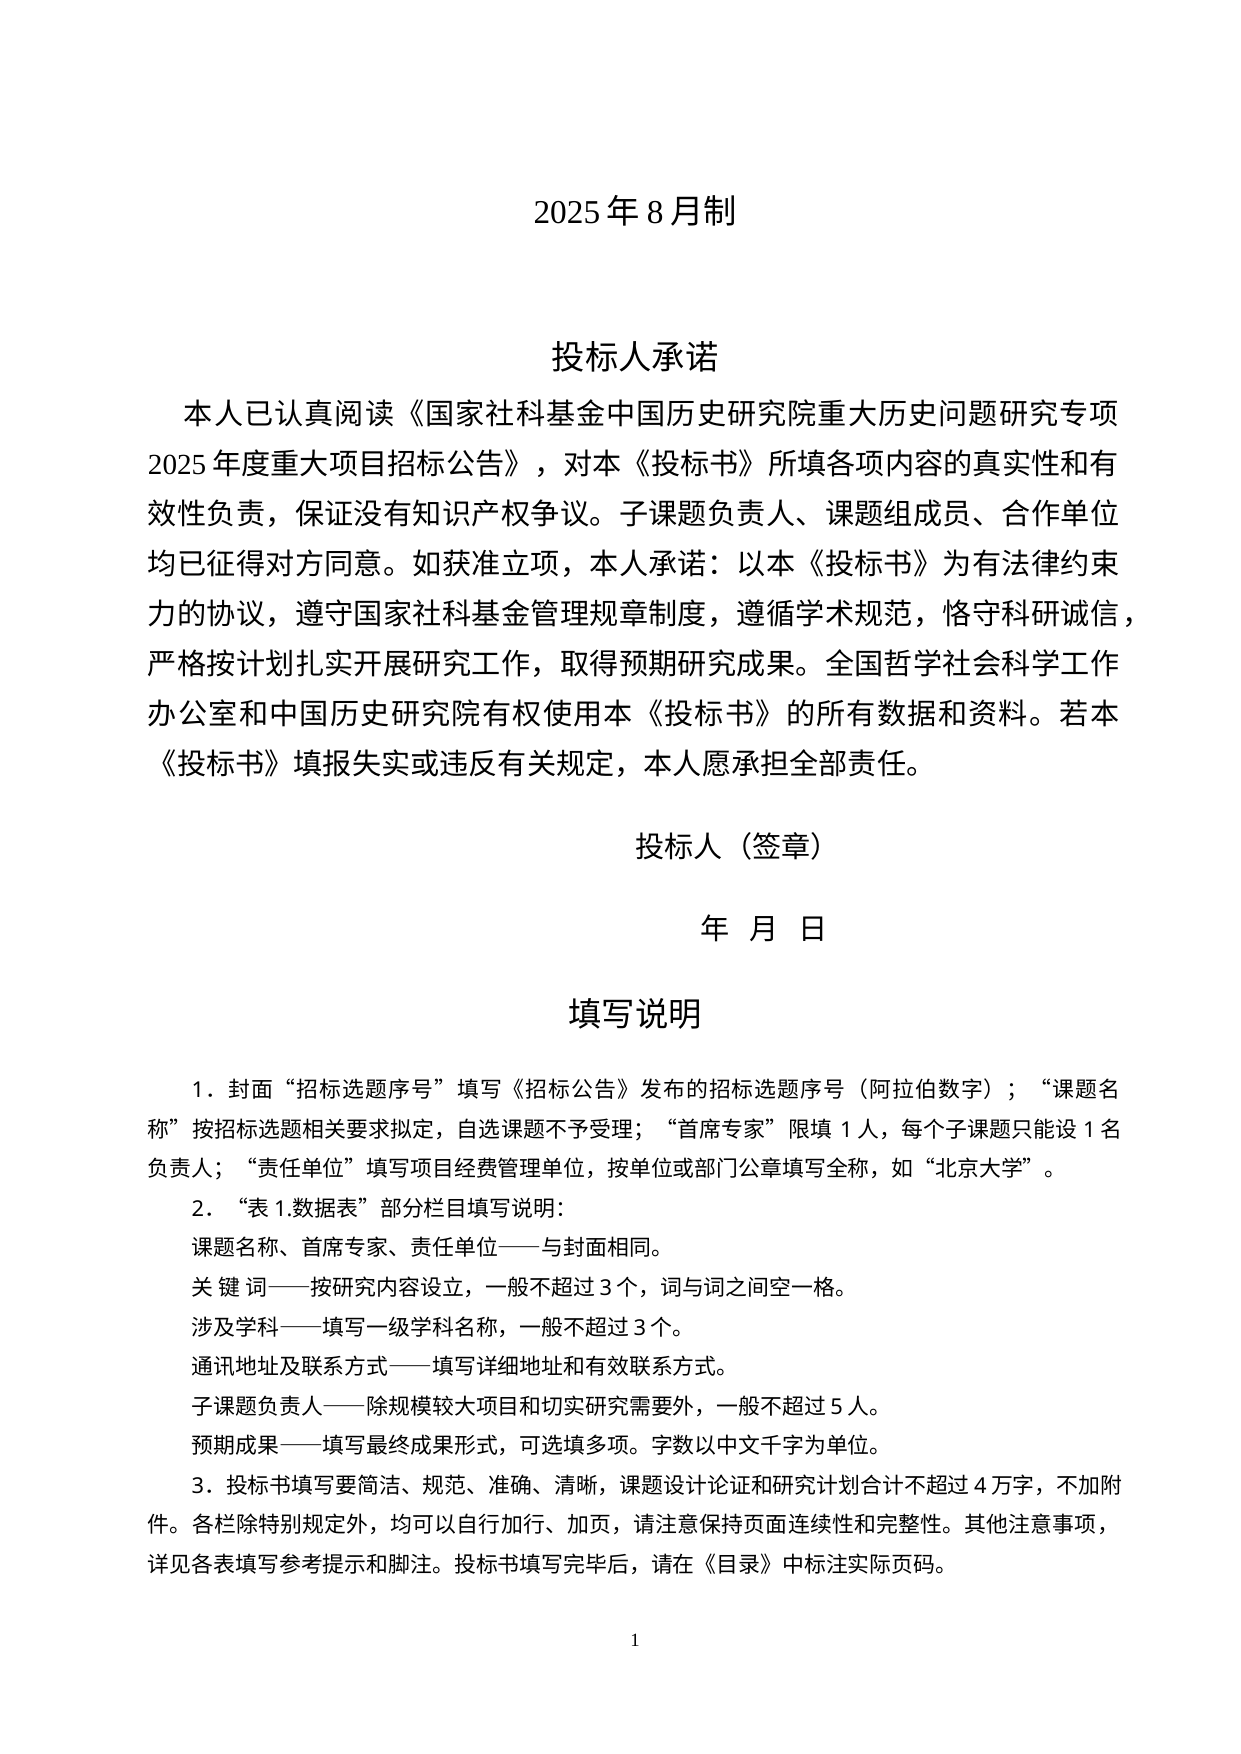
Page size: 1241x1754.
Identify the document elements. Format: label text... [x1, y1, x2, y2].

text 1．封面“招标选题序号”填写《招标公告》发布的招标选题序号（阿拉伯数字）；“课题名称”按招标选题相关要求拟定，自选课题不予受理；“首席专家”限填1人，每个子课题只能设1名负责人；“责任单位”填写项目经费管理单位，按单位或部门公章填写全称，如“北京大学”。 [148, 1066, 1122, 1184]
text 填写说明 [148, 988, 1122, 1036]
text 通讯地址及联系方式——填写详细地址和有效联系方式。 [148, 1343, 1122, 1382]
text 预期成果——填写最终成果形式，可选填多项。字数以中文千字为单位。 [148, 1422, 1122, 1462]
text 投标人承诺 [148, 331, 1122, 379]
text 子课题负责人——除规模较大项目和切实研究需要外，一般不超过5人。 [148, 1382, 1122, 1422]
text 涉及学科——填写一级学科名称，一般不超过3个。 [148, 1303, 1122, 1343]
text 3．投标书填写要简洁、规范、准确、清晰，课题设计论证和研究计划合计不超过4万字，不加附件。各栏除特别规定外，均可以自行加行、加页，请注意保持页面连续性和完整性。其他注意事项，详见各表填写参考提示和脚注。投标书填写完毕后，请在《目录》中标注实际页码。 [148, 1462, 1122, 1580]
text 本人已认真阅读《国家社科基金中国历史研究院重大历史问题研究专项2025年度重大项目招标公告》，对本《投标书》所填各项内容的真实性和有效性负责，保证没有知识产权争议。子课题负责人、课题组成员、合作单位均已征得对方同意。如获准立项，本人承诺：以本《投标书》为有法律约束力的协议，遵守国家社科基金管理规章制度，遵循学术规范，恪守科研诚信，严格按计划扎实开展研究工作，取得预期研究成果。全国哲学社会科学工作办公室和中国历史研究院有权使用本《投标书》的所有数据和资料。若本《投标书》填报失实或违反有关规定，本人愿承担全部责任。 [148, 384, 1122, 784]
text 2025年8月制 [148, 177, 1122, 236]
text 年 月 日 [148, 906, 1122, 948]
text 课题名称、首席专家、责任单位——与封面相同。 [148, 1224, 1122, 1264]
text 2．“表1.数据表”部分栏目填写说明： [148, 1184, 1122, 1224]
text 投标人（签章） [148, 824, 1122, 866]
text 关 键 词——按研究内容设立，一般不超过3个，词与词之间空一格。 [148, 1264, 1122, 1303]
